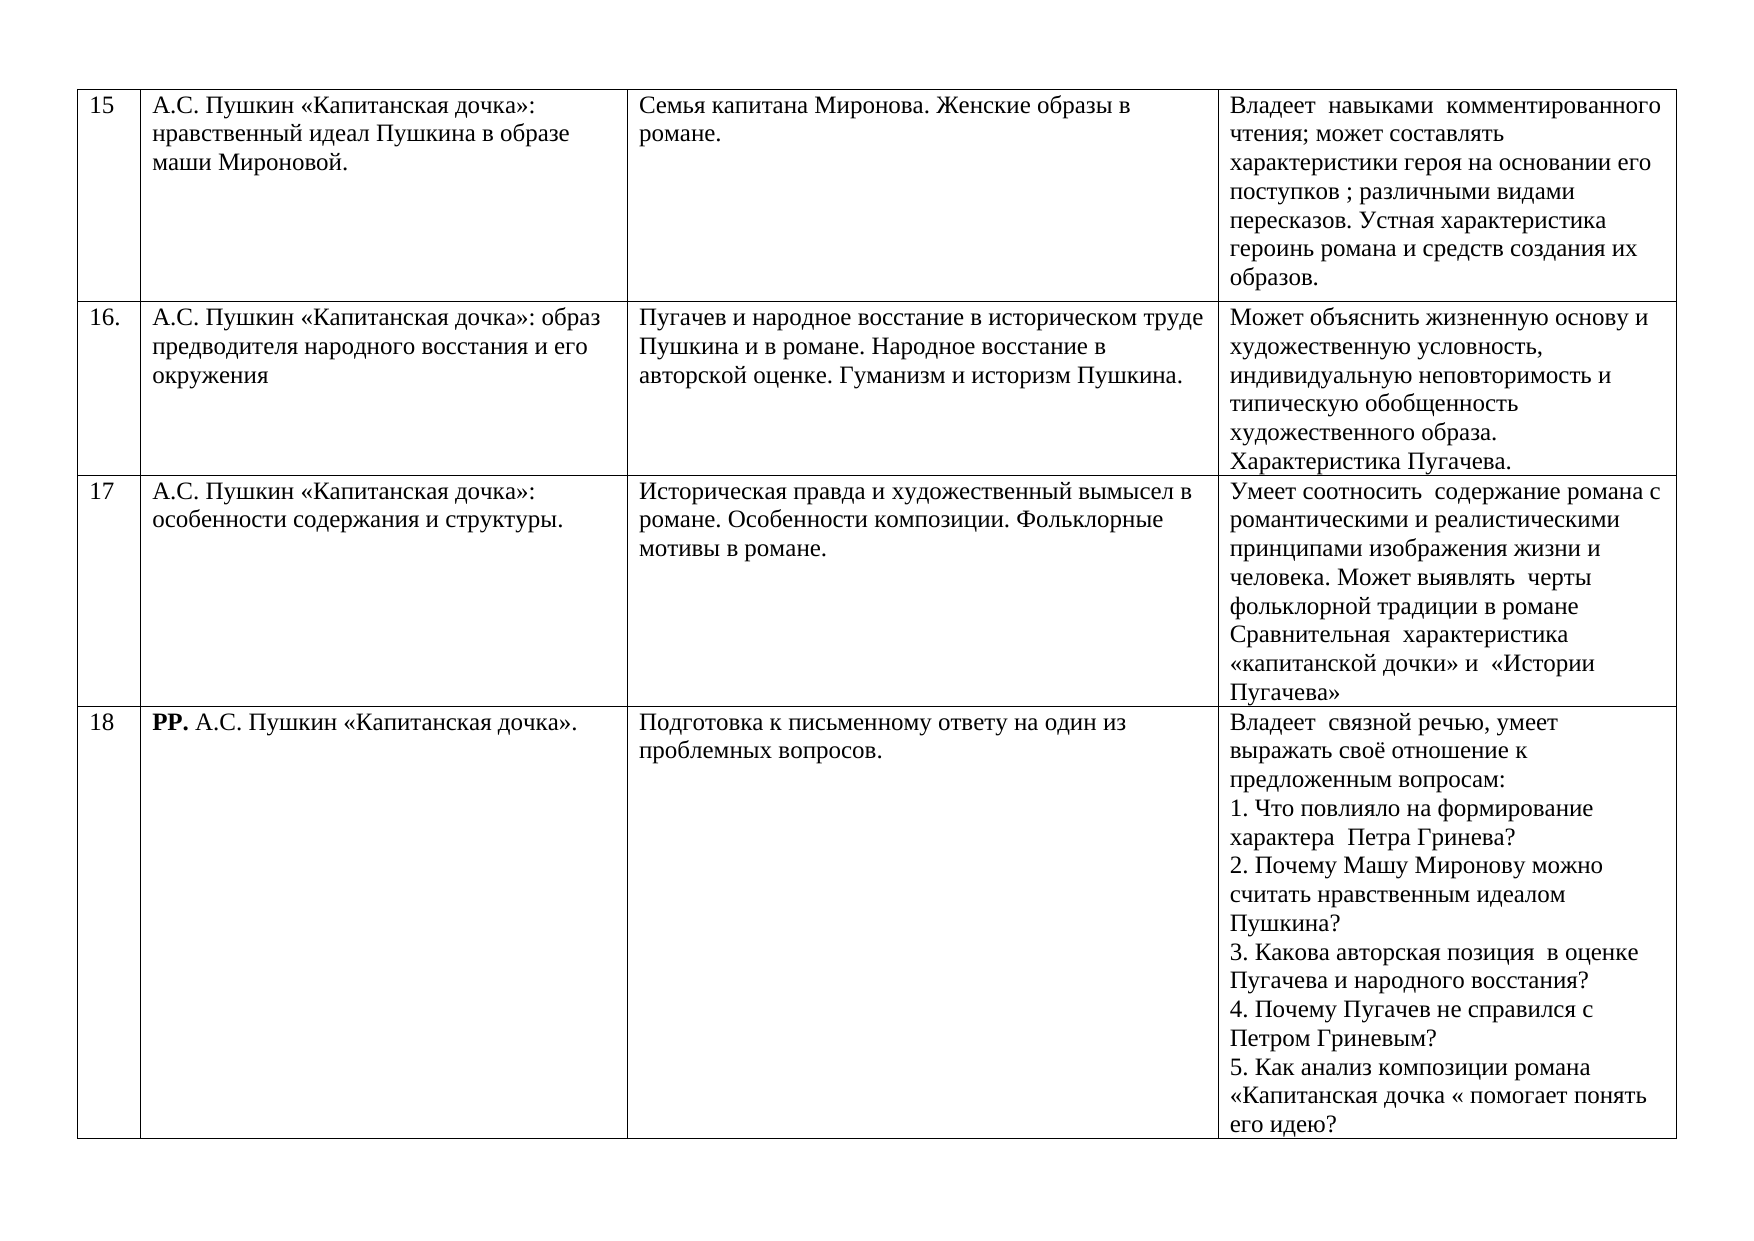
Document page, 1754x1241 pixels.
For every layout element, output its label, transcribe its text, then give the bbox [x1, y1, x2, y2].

table_cell 16. [78, 302, 140, 475]
table_cell А.С. Пушкин «Капитанская дочка»: образ предводителя народного восстания и его окружения [141, 302, 627, 475]
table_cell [1219, 707, 1676, 1138]
table_cell 18 [78, 707, 140, 1138]
table_cell 17 [78, 476, 140, 706]
table_cell Владеет навыками комментированного чтения; может составлять характеристики героя на основании его поступков ; различными видами пересказов. Устная характеристика героинь романа и средств создания их образов. [1219, 90, 1676, 301]
table_cell Семья капитана Миронова. Женские образы в романе. [628, 90, 1218, 301]
table_cell Умеет соотносить содержание романа с романтическими и реалистическими принципами изображения жизни и человека. Может выявлять черты фольклорной традиции в романе Сравнительная характеристика «капитанской дочки» и «Истории Пугачева» [1219, 476, 1676, 706]
table_cell Историческая правда и художественный вымысел в романе. Особенности композиции. Фольклорные мотивы в романе. [628, 476, 1218, 706]
table_cell А.С. Пушкин «Капитанская дочка»: особенности содержания и структуры. [141, 476, 627, 706]
table_cell 15 [78, 90, 140, 301]
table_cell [141, 707, 627, 1138]
table_cell Пугачев и народное восстание в историческом труде Пушкина и в романе. Народное восстание в авторской оценке. Гуманизм и историзм Пушкина. [628, 302, 1218, 475]
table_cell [628, 707, 1218, 1138]
table_cell А.С. Пушкин «Капитанская дочка»: нравственный идеал Пушкина в образе маши Мироновой. [141, 90, 627, 301]
table_cell Может объяснить жизненную основу и художественную условность, индивидуальную неповторимость и типическую обобщенность художественного образа. Характеристика Пугачева. [1219, 302, 1676, 475]
